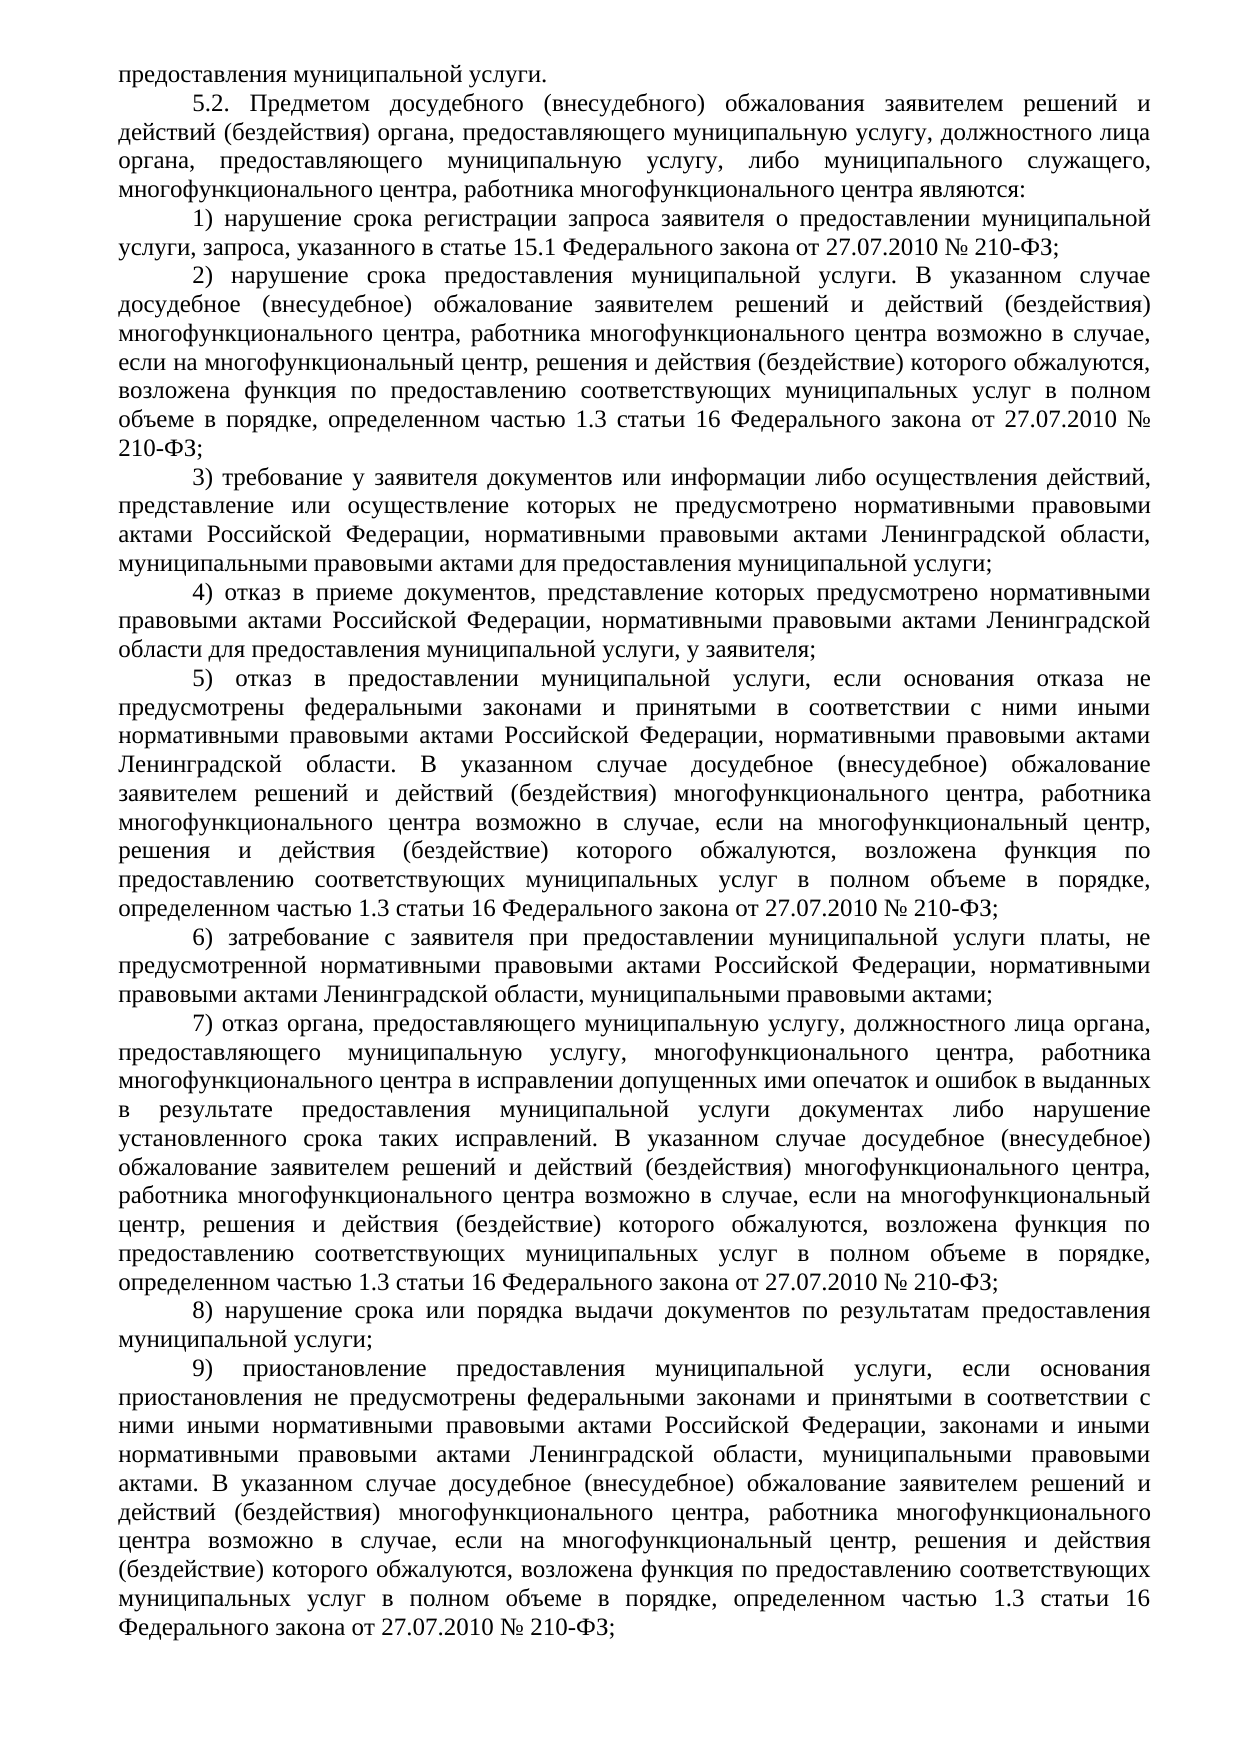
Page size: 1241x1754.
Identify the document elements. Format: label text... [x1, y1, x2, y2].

text 4) отказ в приеме документов, представление которых предусмотрено нормативными правовыми актами Российской Федерации, нормативными правовыми актами Ленинградской области для предоставления муниципальной услуги, у заявителя; [118, 577, 1152, 663]
text 1) нарушение срока регистрации запроса заявителя о предоставлении муниципальной услуги, запроса, указанного в статье 15.1 Федерального закона от 27.07.2010 № 210-ФЗ; [118, 203, 1152, 260]
text 9) приостановление предоставления муниципальной услуги, если основания приостановления не предусмотрены федеральными законами и принятыми в соответствии с ними иными нормативными правовыми актами Российской Федерации, законами и иными нормативными правовыми актами Ленинградской области, муниципальными правовыми актами. В указанном случае досудебное (внесудебное) обжалование заявителем решений и действий (бездействия) многофункционального центра, работника многофункционального центра возможно в случае, если на многофункциональный центр, решения и действия (бездействие) которого обжалуются, возложена функция по предоставлению соответствующих муниципальных услуг в полном объеме в порядке, определенном частью 1.3 статьи 16 Федерального закона от 27.07.2010 № 210-ФЗ; [118, 1353, 1152, 1640]
text 3) требование у заявителя документов или информации либо осуществления действий, представление или осуществление которых не предусмотрено нормативными правовыми актами Российской Федерации, нормативными правовыми актами Ленинградской области, муниципальными правовыми актами для предоставления муниципальной услуги; [118, 462, 1152, 577]
text 5.2. Предметом досудебного (внесудебного) обжалования заявителем решений и действий (бездействия) органа, предоставляющего муниципальную услугу, должностного лица органа, предоставляющего муниципальную услугу, либо муниципального служащего, многофункционального центра, работника многофункционального центра являются: [118, 88, 1152, 203]
text 8) нарушение срока или порядка выдачи документов по результатам предоставления муниципальной услуги; [118, 1295, 1152, 1353]
text 7) отказ органа, предоставляющего муниципальную услугу, должностного лица органа, предоставляющего муниципальную услугу, многофункционального центра, работника многофункционального центра в исправлении допущенных ими опечаток и ошибок в выданных в результате предоставления муниципальной услуги документах либо нарушение установленного срока таких исправлений. В указанном случае досудебное (внесудебное) обжалование заявителем решений и действий (бездействия) многофункционального центра, работника многофункционального центра возможно в случае, если на многофункциональный центр, решения и действия (бездействие) которого обжалуются, возложена функция по предоставлению соответствующих муниципальных услуг в полном объеме в порядке, определенном частью 1.3 статьи 16 Федерального закона от 27.07.2010 № 210-ФЗ; [118, 1008, 1152, 1295]
text 2) нарушение срока предоставления муниципальной услуги. В указанном случае досудебное (внесудебное) обжалование заявителем решений и действий (бездействия) многофункционального центра, работника многофункционального центра возможно в случае, если на многофункциональный центр, решения и действия (бездействие) которого обжалуются, возложена функция по предоставлению соответствующих муниципальных услуг в полном объеме в порядке, определенном частью 1.3 статьи 16 Федерального закона от 27.07.2010 № 210-ФЗ; [118, 260, 1152, 462]
text 6) затребование с заявителя при предоставлении муниципальной услуги платы, не предусмотренной нормативными правовыми актами Российской Федерации, нормативными правовыми актами Ленинградской области, муниципальными правовыми актами; [118, 922, 1152, 1008]
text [118, 59, 1152, 88]
text 5) отказ в предоставлении муниципальной услуги, если основания отказа не предусмотрены федеральными законами и принятыми в соответствии с ними иными нормативными правовыми актами Российской Федерации, нормативными правовыми актами Ленинградской области. В указанном случае досудебное (внесудебное) обжалование заявителем решений и действий (бездействия) многофункционального центра, работника многофункционального центра возможно в случае, если на многофункциональный центр, решения и действия (бездействие) которого обжалуются, возложена функция по предоставлению соответствующих муниципальных услуг в полном объеме в порядке, определенном частью 1.3 статьи 16 Федерального закона от 27.07.2010 № 210-ФЗ; [118, 663, 1152, 922]
